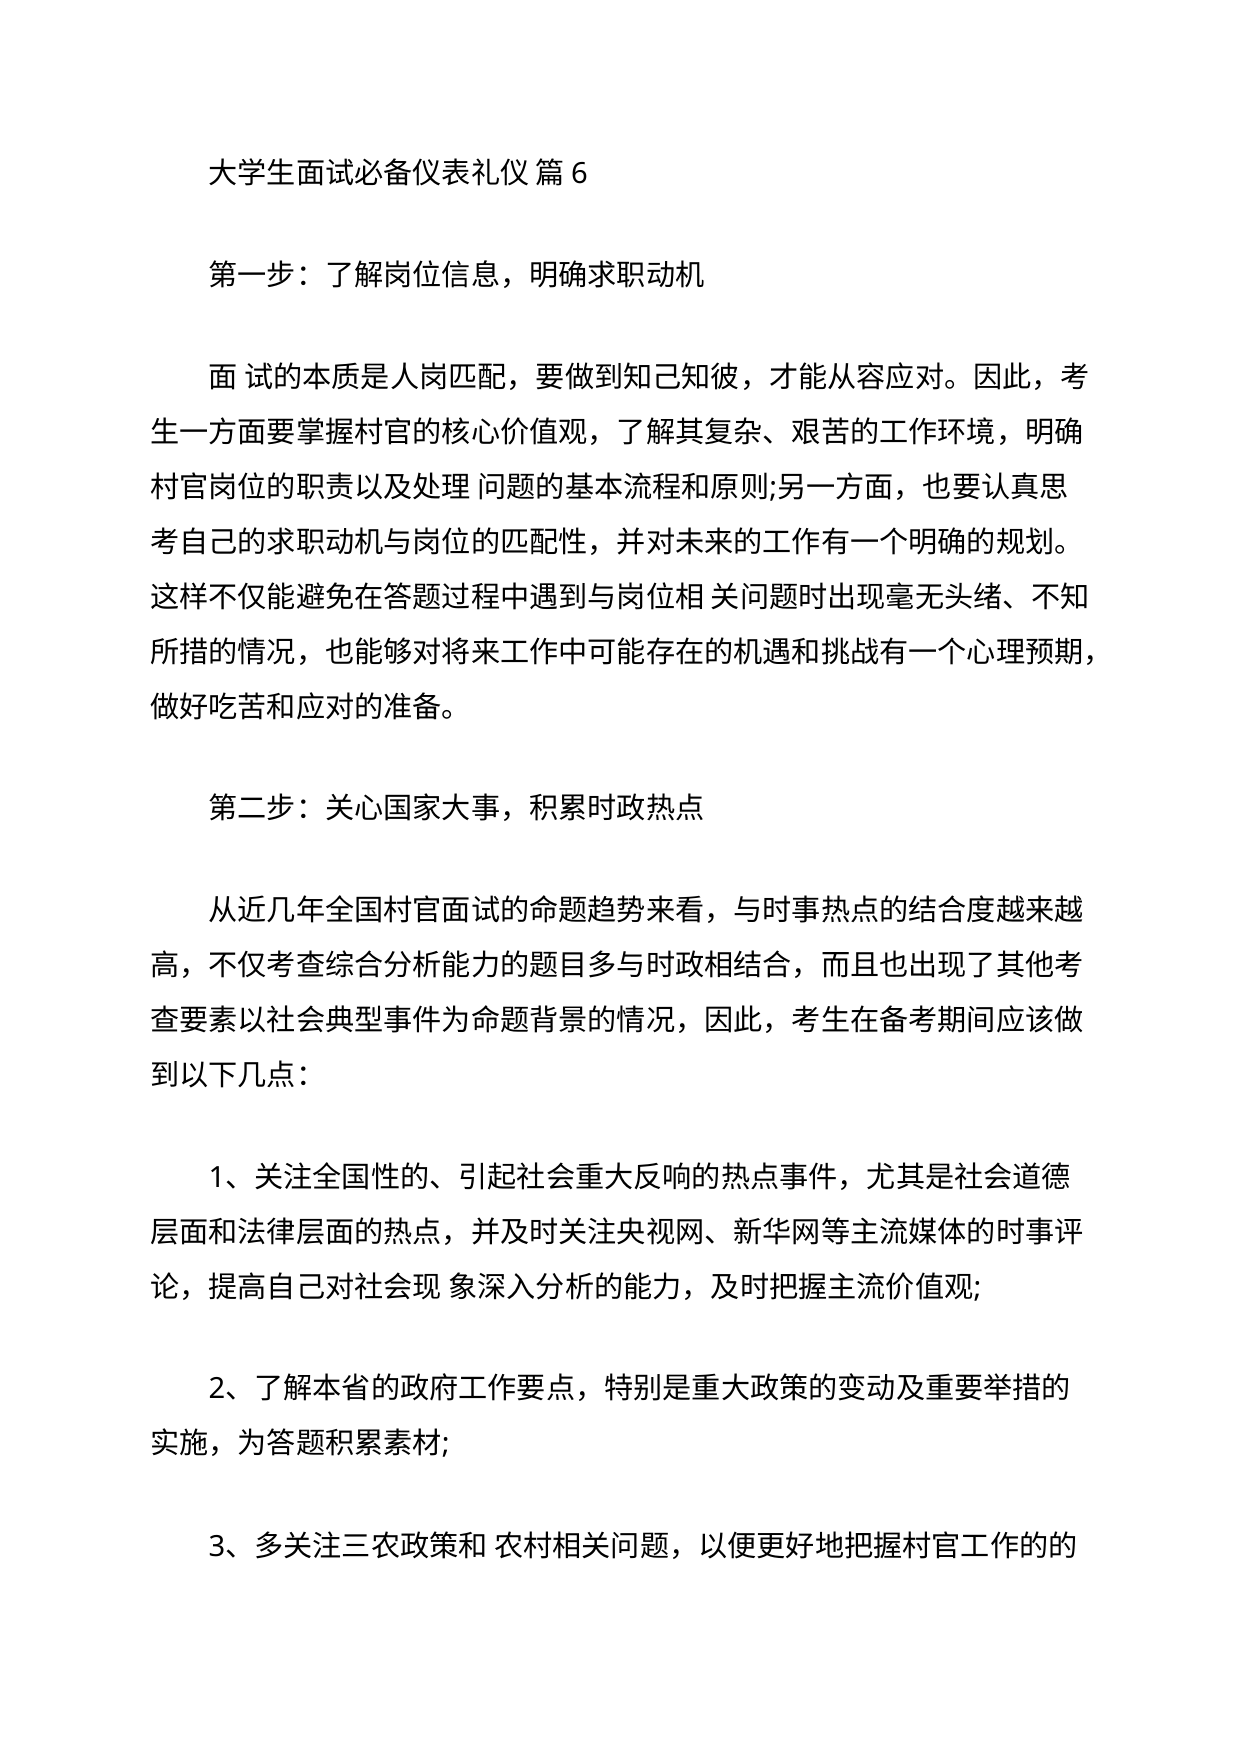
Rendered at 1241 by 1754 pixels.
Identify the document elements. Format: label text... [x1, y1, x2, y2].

text 1、关注全国性的、引起社会重大反响的热点事件，尤其是社会道德层面和法律层面的热点，并及时关注央视网、新华网等主流媒体的时事评论，提高自己对社会现 象深入分析的能力，及时把握主流价值观; [150, 1153, 1090, 1306]
text 从近几年全国村官面试的命题趋势来看，与时事热点的结合度越来越高，不仅考查综合分析能力的题目多与时政相结合，而且也出现了其他考查要素以社会典型事件为命题背景的情况，因此，考生在备考期间应该做到以下几点： [150, 887, 1090, 1094]
text 第二步：关心国家大事，积累时政热点 [150, 785, 1090, 827]
text 大学生面试必备仪表礼仪 篇6 [150, 150, 1090, 192]
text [150, 1522, 1090, 1564]
text 2、了解本省的政府工作要点，特别是重大政策的变动及重要举措的实施，为答题积累素材; [150, 1365, 1090, 1462]
text 第一步：了解岗位信息，明确求职动机 [150, 252, 1090, 294]
text 面 试的本质是人岗匹配，要做到知己知彼，才能从容应对。因此，考生一方面要掌握村官的核心价值观，了解其复杂、艰苦的工作环境，明确村官岗位的职责以及处理 问题的基本流程和原则;另一方面，也要认真思考自己的求职动机与岗位的匹配性，并对未来的工作有一个明确的规划。这样不仅能避免在答题过程中遇到与岗位相 关问题时出现毫无头绪、不知所措的情况，也能够对将来工作中可能存在的机遇和挑战有一个心理预期，做好吃苦和应对的准备。 [150, 354, 1090, 726]
